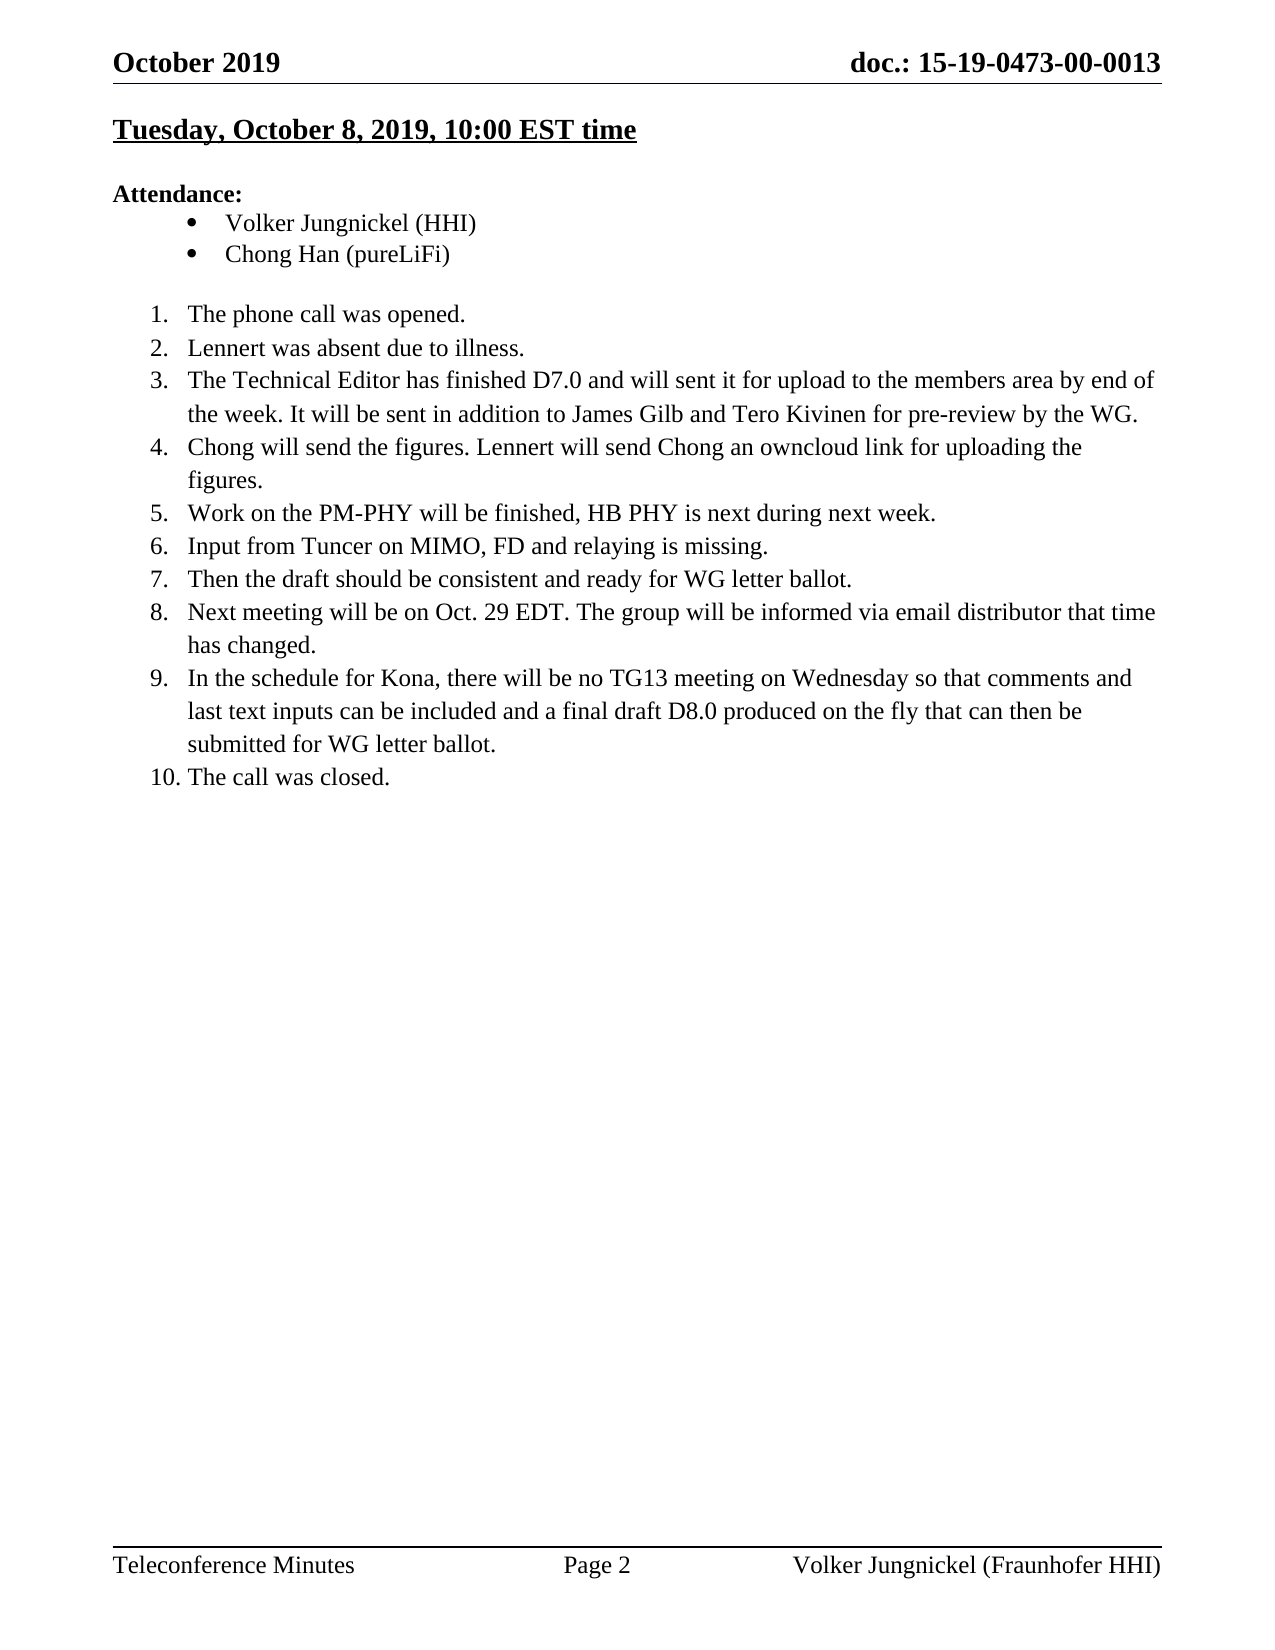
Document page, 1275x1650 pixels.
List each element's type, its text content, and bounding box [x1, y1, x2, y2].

list Work on the PM-PHY will be finished, HB PHY is next during next week. [150, 498, 1162, 526]
list Chong Han (pureLiFi) [187, 239, 1162, 267]
text Tuesday, October 8, 2019, 10:00 EST time [112, 112, 1162, 146]
list The phone call was opened. [150, 299, 1162, 328]
list Input from Tuncer on MIMO, FD and relaying is missing. [150, 531, 1162, 559]
list The call was closed. [150, 762, 1162, 791]
list Next meeting will be on Oct. 29 EDT. The group will be informed via email distributor that time has changed. [150, 597, 1162, 658]
text Attendance: [112, 179, 1162, 208]
list In the schedule for Kona, there will be no TG13 meeting on Wednesday so that comments and last text inputs can be included and a final draft D8.0 produced on the fly that can then be submitted for WG letter ballot. [150, 663, 1162, 758]
list Volker Jungnickel (HHI) [187, 208, 1162, 237]
list Lennert was absent due to illness. [150, 333, 1162, 361]
list Then the draft should be consistent and ready for WG letter ballot. [150, 564, 1162, 592]
list Chong will send the figures. Lennert will send Chong an owncloud link for uploading the figures. [150, 432, 1162, 493]
list The Technical Editor has finished D7.0 and will sent it for upload to the members area by end of the week. It will be sent in addition to James Gilb and Tero Kivinen for pre-review by the WG. [150, 366, 1162, 427]
